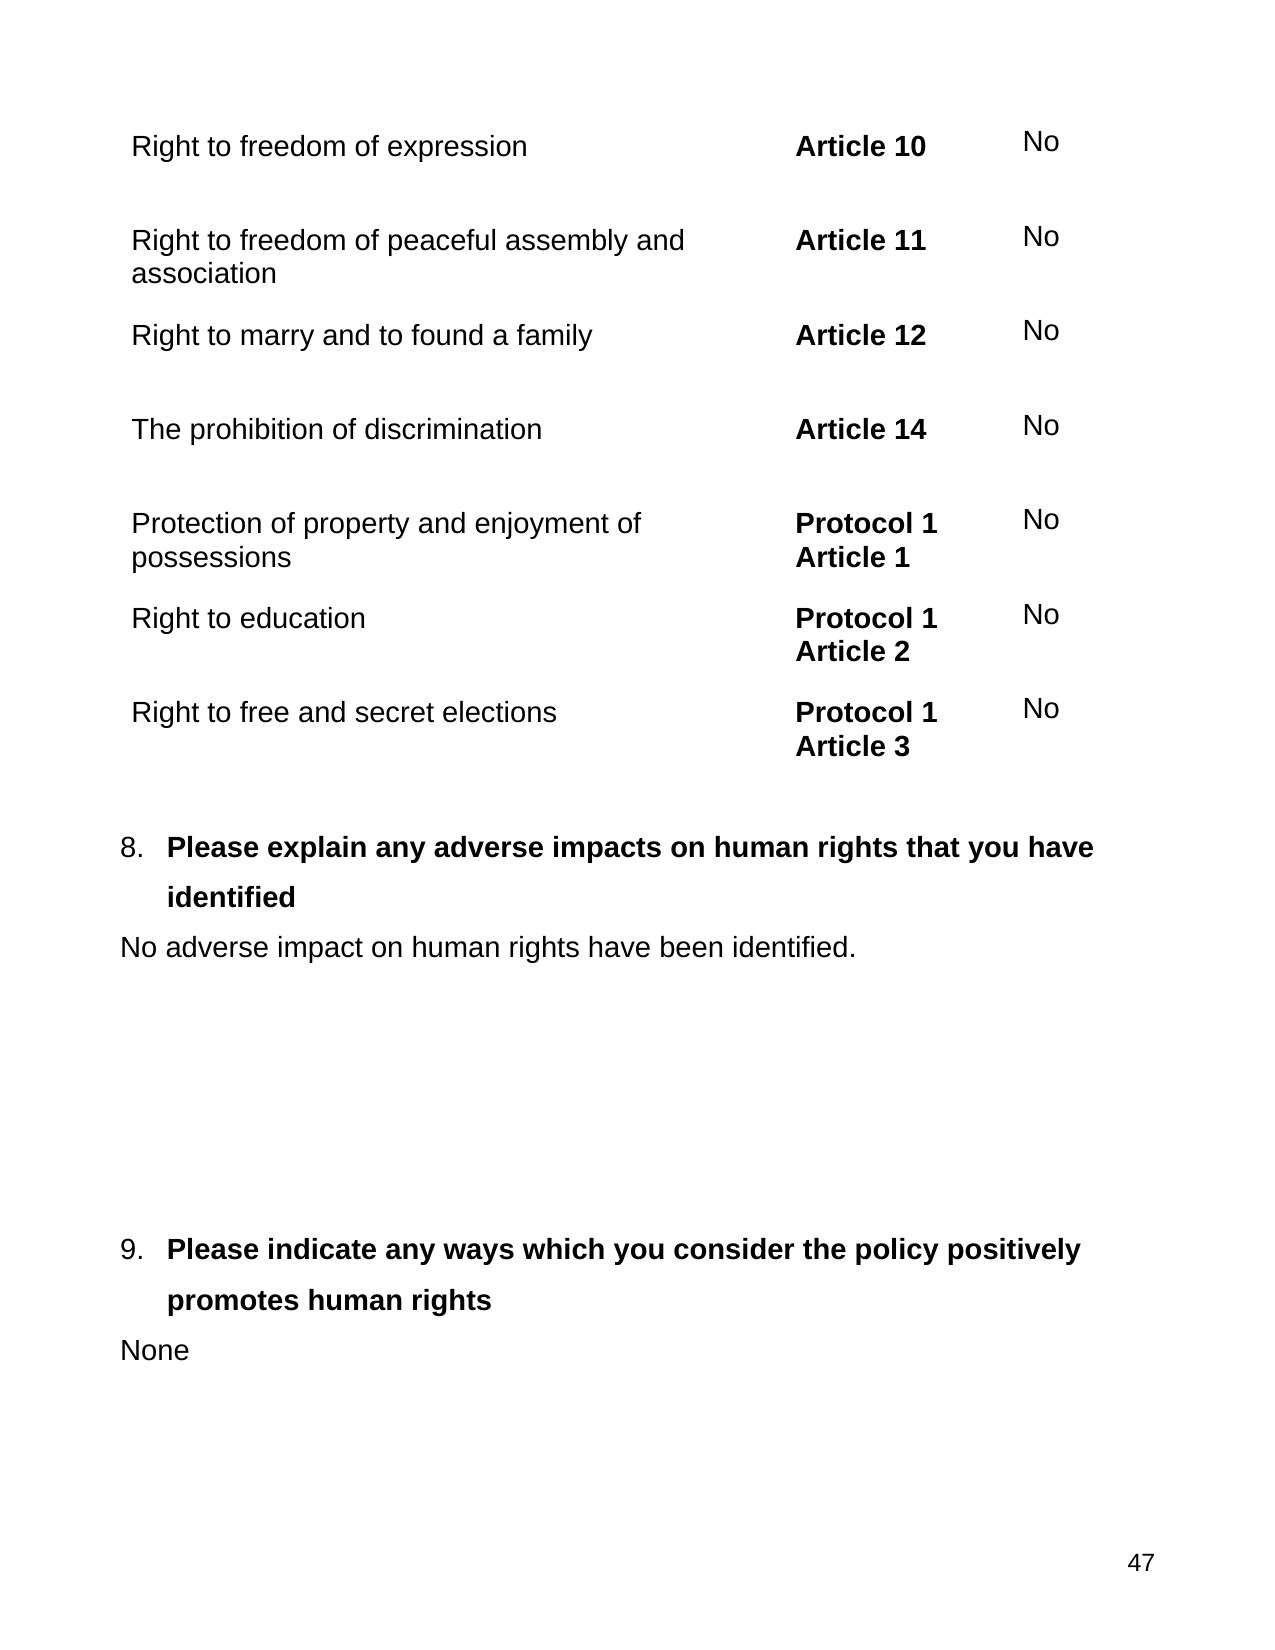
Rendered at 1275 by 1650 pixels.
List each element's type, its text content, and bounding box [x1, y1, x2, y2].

table_cell No [973, 213, 1109, 307]
table_cell No [973, 307, 1109, 402]
table_cell Right to freedom of peaceful assembly and association [120, 213, 766, 307]
table_cell Article 10 [766, 118, 973, 213]
table_cell Right to marry and to found a family [120, 307, 766, 402]
table_cell Protocol 1 Article 3 [766, 685, 973, 779]
table_cell Right to free and secret elections [120, 685, 766, 779]
table_cell The prohibition of discrimination [120, 402, 766, 496]
table_cell Protection of property and enjoyment of possessions [120, 496, 766, 591]
text 9. Please indicate any ways which you consider the policy positively promotes human rights [120, 1232, 1155, 1316]
table_cell Article 12 [766, 307, 973, 402]
table_cell Right to freedom of expression [120, 118, 766, 213]
text 8. Please explain any adverse impacts on human rights that you have identified [120, 830, 1155, 914]
table_cell Article 11 [766, 213, 973, 307]
text None [120, 1333, 1155, 1366]
table_cell Protocol 1 Article 1 [766, 496, 973, 591]
table_cell No [973, 118, 1109, 213]
table_cell No [973, 496, 1109, 591]
table_cell No [973, 591, 1109, 685]
text No adverse impact on human rights have been identified. [120, 930, 1155, 964]
table_cell Article 14 [766, 402, 973, 496]
table_cell Right to education [120, 591, 766, 685]
table_cell No [973, 402, 1109, 496]
table_cell Protocol 1 Article 2 [766, 591, 973, 685]
table_cell No [973, 685, 1109, 779]
